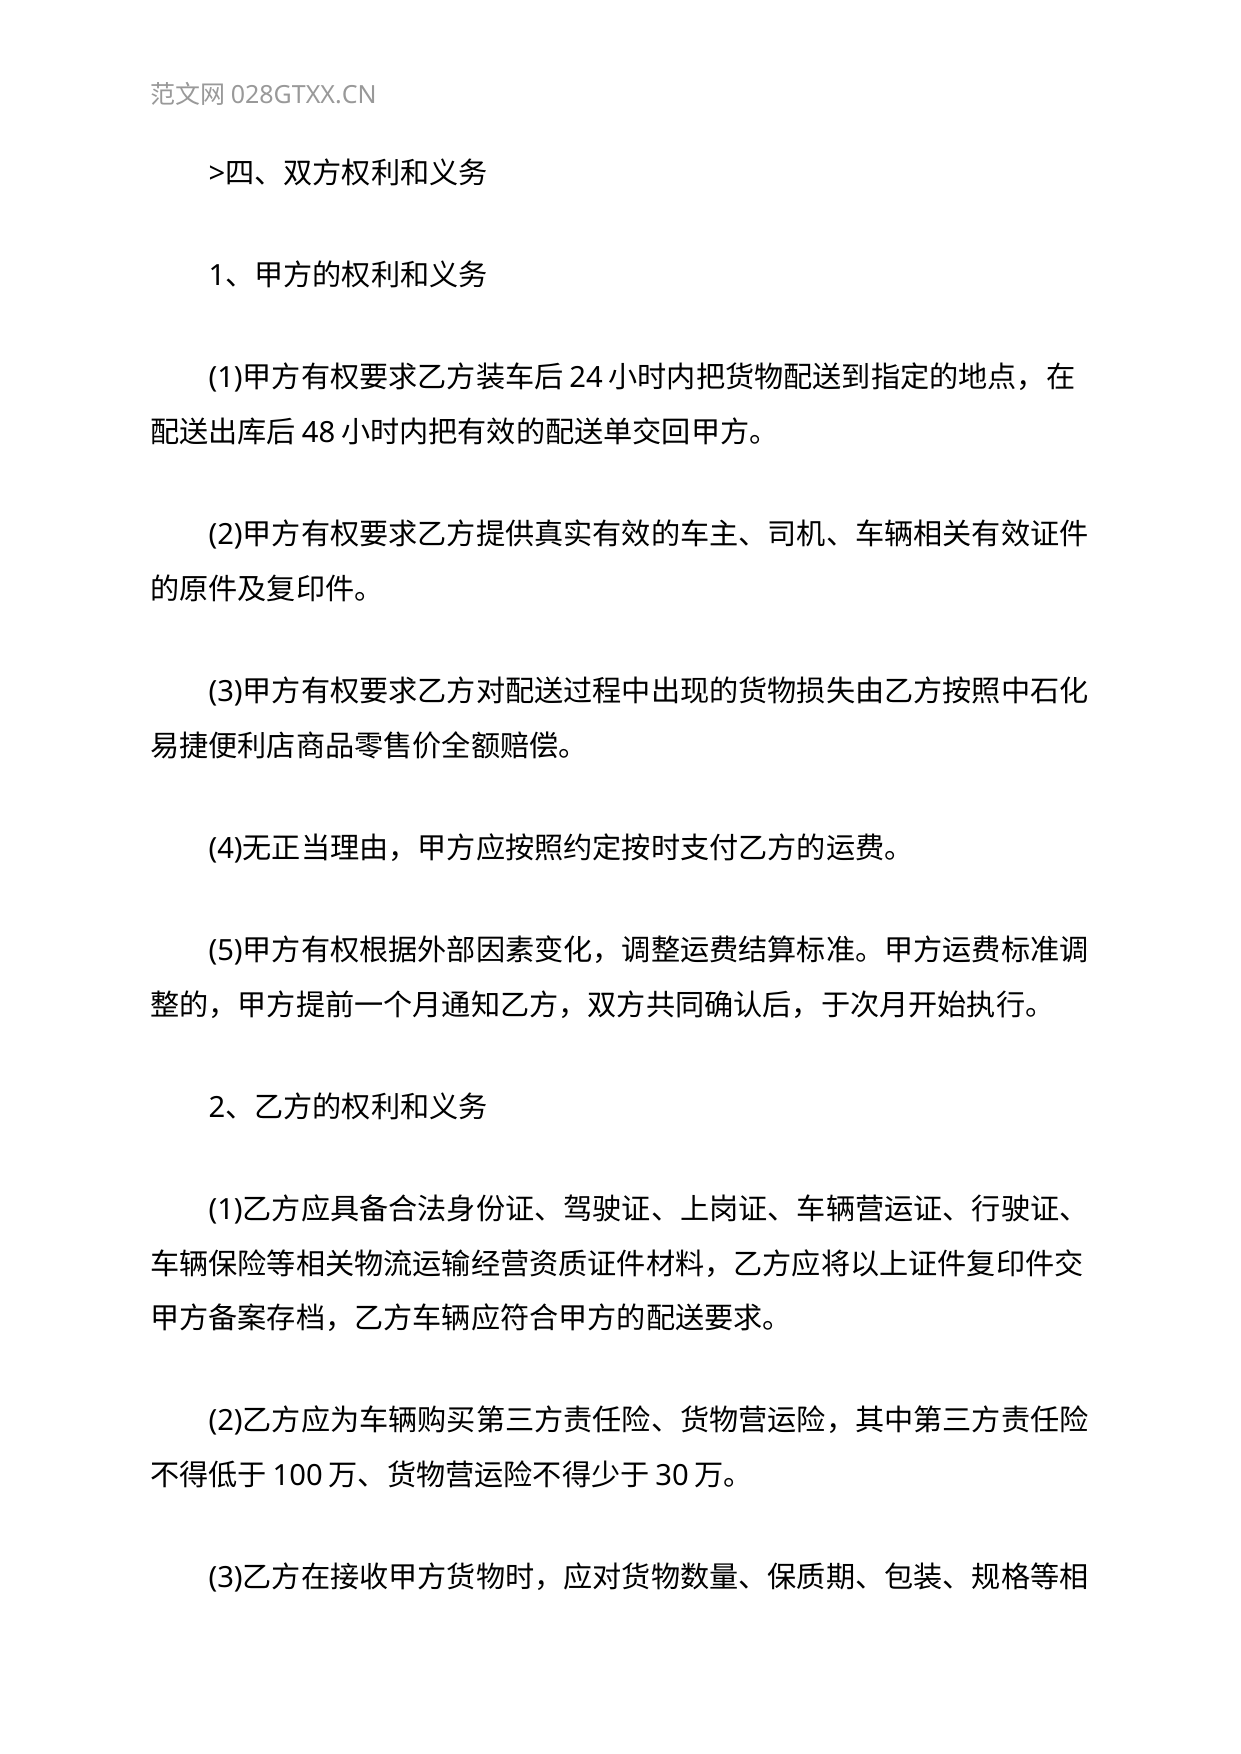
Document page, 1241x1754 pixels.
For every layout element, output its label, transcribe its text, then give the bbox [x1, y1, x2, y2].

text (2)乙方应为车辆购买第三方责任险、货物营运险，其中第三方责任险不得低于100万、货物营运险不得少于30万。 [150, 1397, 1090, 1494]
text (4)无正当理由，甲方应按照约定按时支付乙方的运费。 [150, 824, 1090, 867]
text (1)甲方有权要求乙方装车后24小时内把货物配送到指定的地点，在配送出库后48小时内把有效的配送单交回甲方。 [150, 354, 1090, 451]
text (5)甲方有权根据外部因素变化，调整运费结算标准。甲方运费标准调整的，甲方提前一个月通知乙方，双方共同确认后，于次月开始执行。 [150, 926, 1090, 1024]
text 2、乙方的权利和义务 [150, 1083, 1090, 1126]
text (2)甲方有权要求乙方提供真实有效的车主、司机、车辆相关有效证件的原件及复印件。 [150, 511, 1090, 608]
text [150, 1554, 1090, 1596]
text 1、甲方的权利和义务 [150, 252, 1090, 294]
text (1)乙方应具备合法身份证、驾驶证、上岗证、车辆营运证、行驶证、车辆保险等相关物流运输经营资质证件材料，乙方应将以上证件复印件交甲方备案存档，乙方车辆应符合甲方的配送要求。 [150, 1185, 1090, 1337]
text >四、双方权利和义务 [150, 150, 1090, 192]
text (3)甲方有权要求乙方对配送过程中出现的货物损失由乙方按照中石化易捷便利店商品零售价全额赔偿。 [150, 668, 1090, 765]
